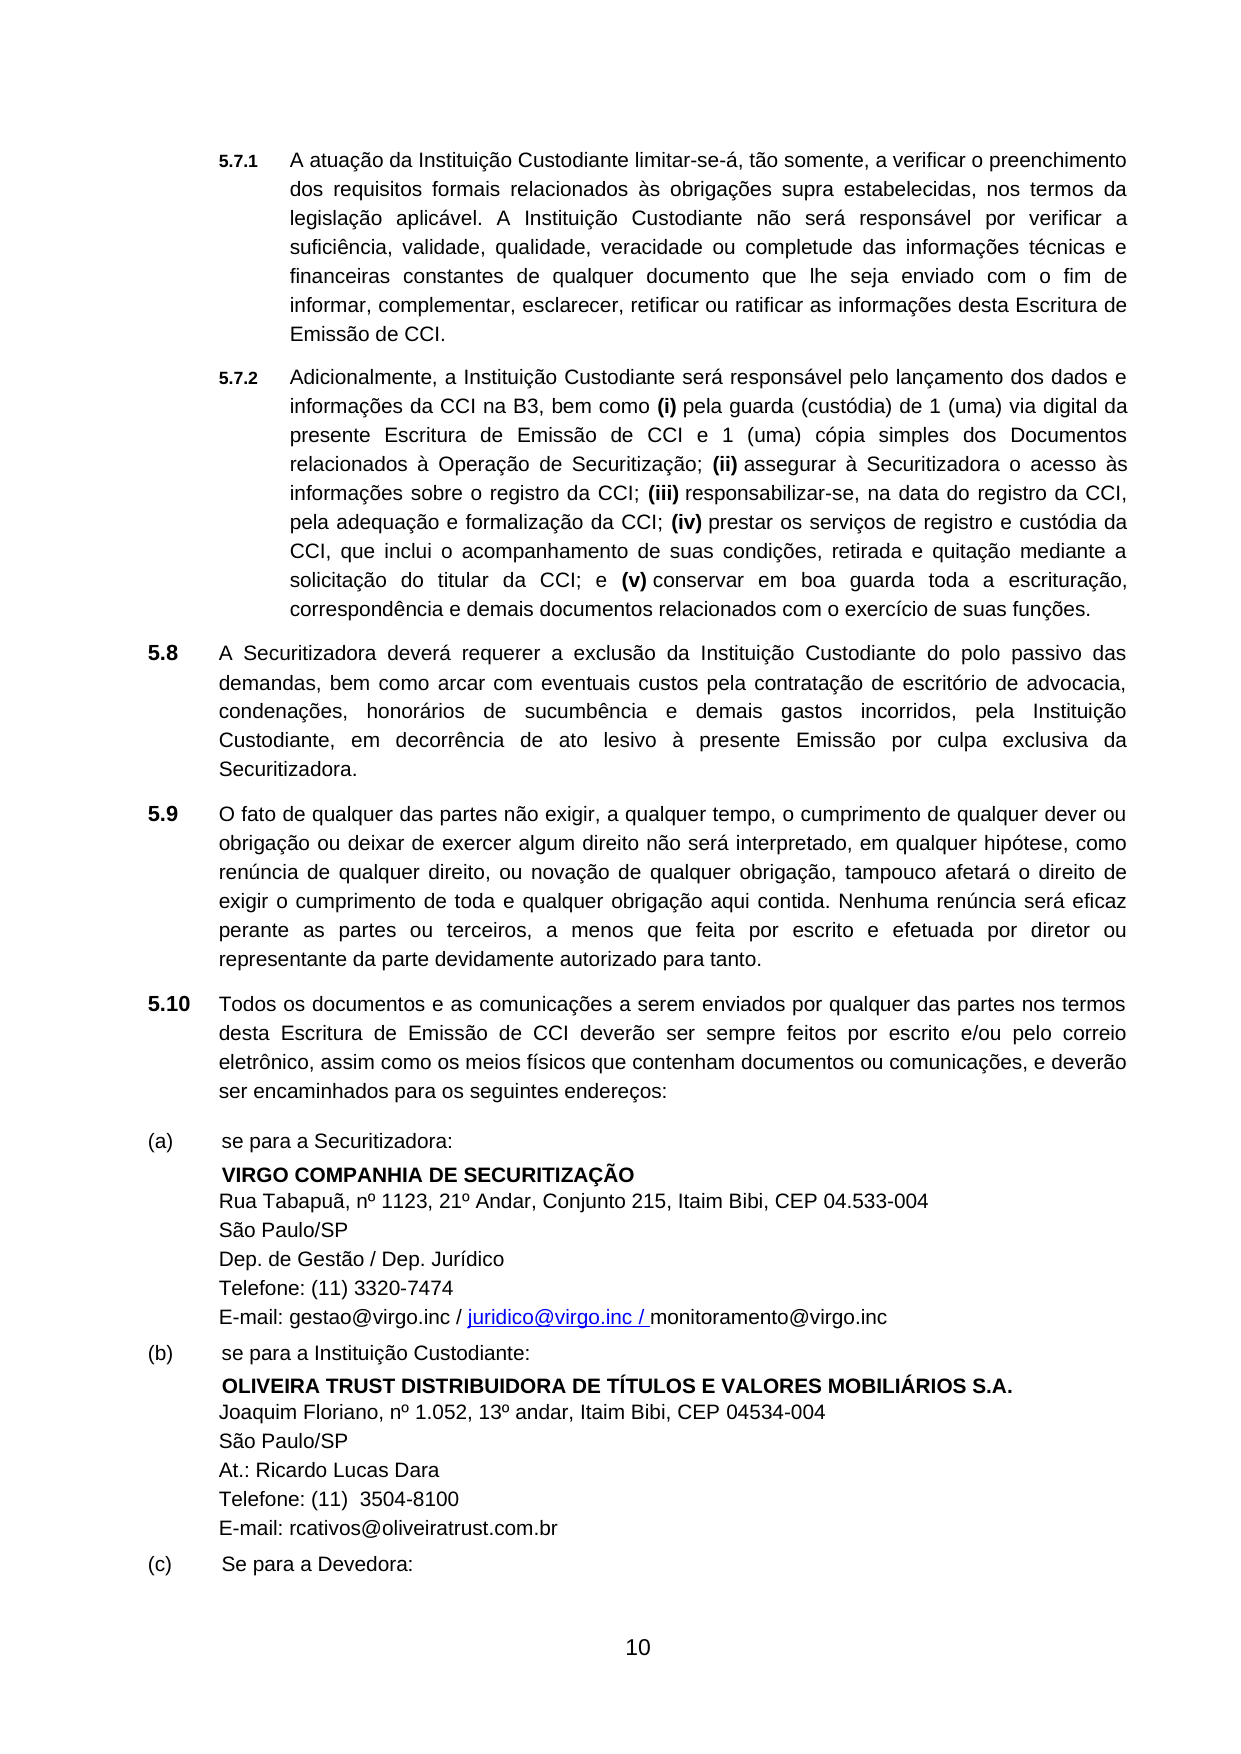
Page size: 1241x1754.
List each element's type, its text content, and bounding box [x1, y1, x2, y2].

text At.: Ricardo Lucas Dara [218, 1458, 1128, 1482]
text O fato de qualquer das partes não exigir, a qualquer tempo, o cumprimento de qualquer dever ou obrigação ou deixar de exercer algum direito não será interpretado, em qualquer hipótese, como renúncia de qualquer direito, ou novação de qualquer obrigação, tampouco afetará o direito de exigir o cumprimento de toda e qualquer obrigação aqui contida. Nenhuma renúncia será eficaz perante as partes ou terceiros, a menos que feita por escrito e efetuada por diretor ou representante da parte devidamente autorizado para tanto. [148, 801, 1128, 971]
text Todos os documentos e as comunicações a serem enviados por qualquer das partes nos termos desta Escritura de Emissão de CCI deverão ser sempre feitos por escrito e/ou pelo correio eletrônico, assim como os meios físicos que contenham documentos ou comunicações, e deverão ser encaminhados para os seguintes endereços: [148, 990, 1128, 1102]
text Dep. de Gestão / Dep. Jurídico [218, 1247, 1128, 1271]
text São Paulo/SP [218, 1218, 1128, 1242]
text E-mail: gestao@virgo.inc / juridico@virgo.inc / monitoramento@virgo.inc [218, 1304, 1128, 1328]
text Joaquim Floriano, nº 1.052, 13º andar, Itaim Bibi, CEP 04534-004 [218, 1400, 1128, 1424]
list OLIVEIRA TRUST DISTRIBUIDORA DE TÍTULOS E VALORES MOBILIÁRIOS S.A. [222, 1367, 1128, 1400]
text Telefone: (11) 3320-7474 [218, 1276, 1128, 1299]
text Rua Tabapuã, nº 1123, 21º Andar, Conjunto 215, Itaim Bibi, CEP 04.533-004 [218, 1189, 1128, 1213]
text São Paulo/SP [218, 1429, 1128, 1453]
text Adicionalmente, a Instituição Custodiante será responsável pelo lançamento dos dados e informações da CCI na B3, bem como (i) pela guarda (custódia) de 1 (uma) via digital da presente Escritura de Emissão de CCI e 1 (uma) cópia simples dos Documentos relacionados à Operação de Securitização; (ii) assegurar à Securitizadora o acesso às informações sobre o registro da CCI; (iii) responsabilizar-se, na data do registro da CCI, pela adequação e formalização da CCI; (iv) prestar os serviços de registro e custódia da CCI, que inclui o acompanhamento de suas condições, retirada e quitação mediante a solicitação do titular da CCI; e (v) conservar em boa guarda toda a escrituração, correspondência e demais documentos relacionados com o exercício de suas funções. [218, 365, 1128, 621]
text (a) se para a Securitizadora: [148, 1122, 1128, 1155]
text E-mail: rcativos@oliveiratrust.com.br [218, 1516, 1128, 1540]
text Telefone: (11) 3504-8100 [218, 1487, 1128, 1511]
text (c) Se para a Devedora: [148, 1545, 1128, 1578]
text A Securitizadora deverá requerer a exclusão da Instituição Custodiante do polo passivo das demandas, bem como arcar com eventuais custos pela contratação de escritório de advocacia, condenações, honorários de sucumbência e demais gastos incorridos, pela Instituição Custodiante, em decorrência de ato lesivo à presente Emissão por culpa exclusiva da Securitizadora. [148, 640, 1128, 781]
text A atuação da Instituição Custodiante limitar-se-á, tão somente, a verificar o preenchimento dos requisitos formais relacionados às obrigações supra estabelecidas, nos termos da legislação aplicável. A Instituição Custodiante não será responsável por verificar a suficiência, validade, qualidade, veracidade ou completude das informações técnicas e financeiras constantes de qualquer documento que lhe seja enviado com o fim de informar, complementar, esclarecer, retificar ou ratificar as informações desta Escritura de Emissão de CCI. [218, 148, 1128, 345]
text (b) se para a Instituição Custodiante: [148, 1333, 1128, 1367]
list VIRGO COMPANHIA DE SECURITIZAÇÃO [222, 1155, 1128, 1189]
